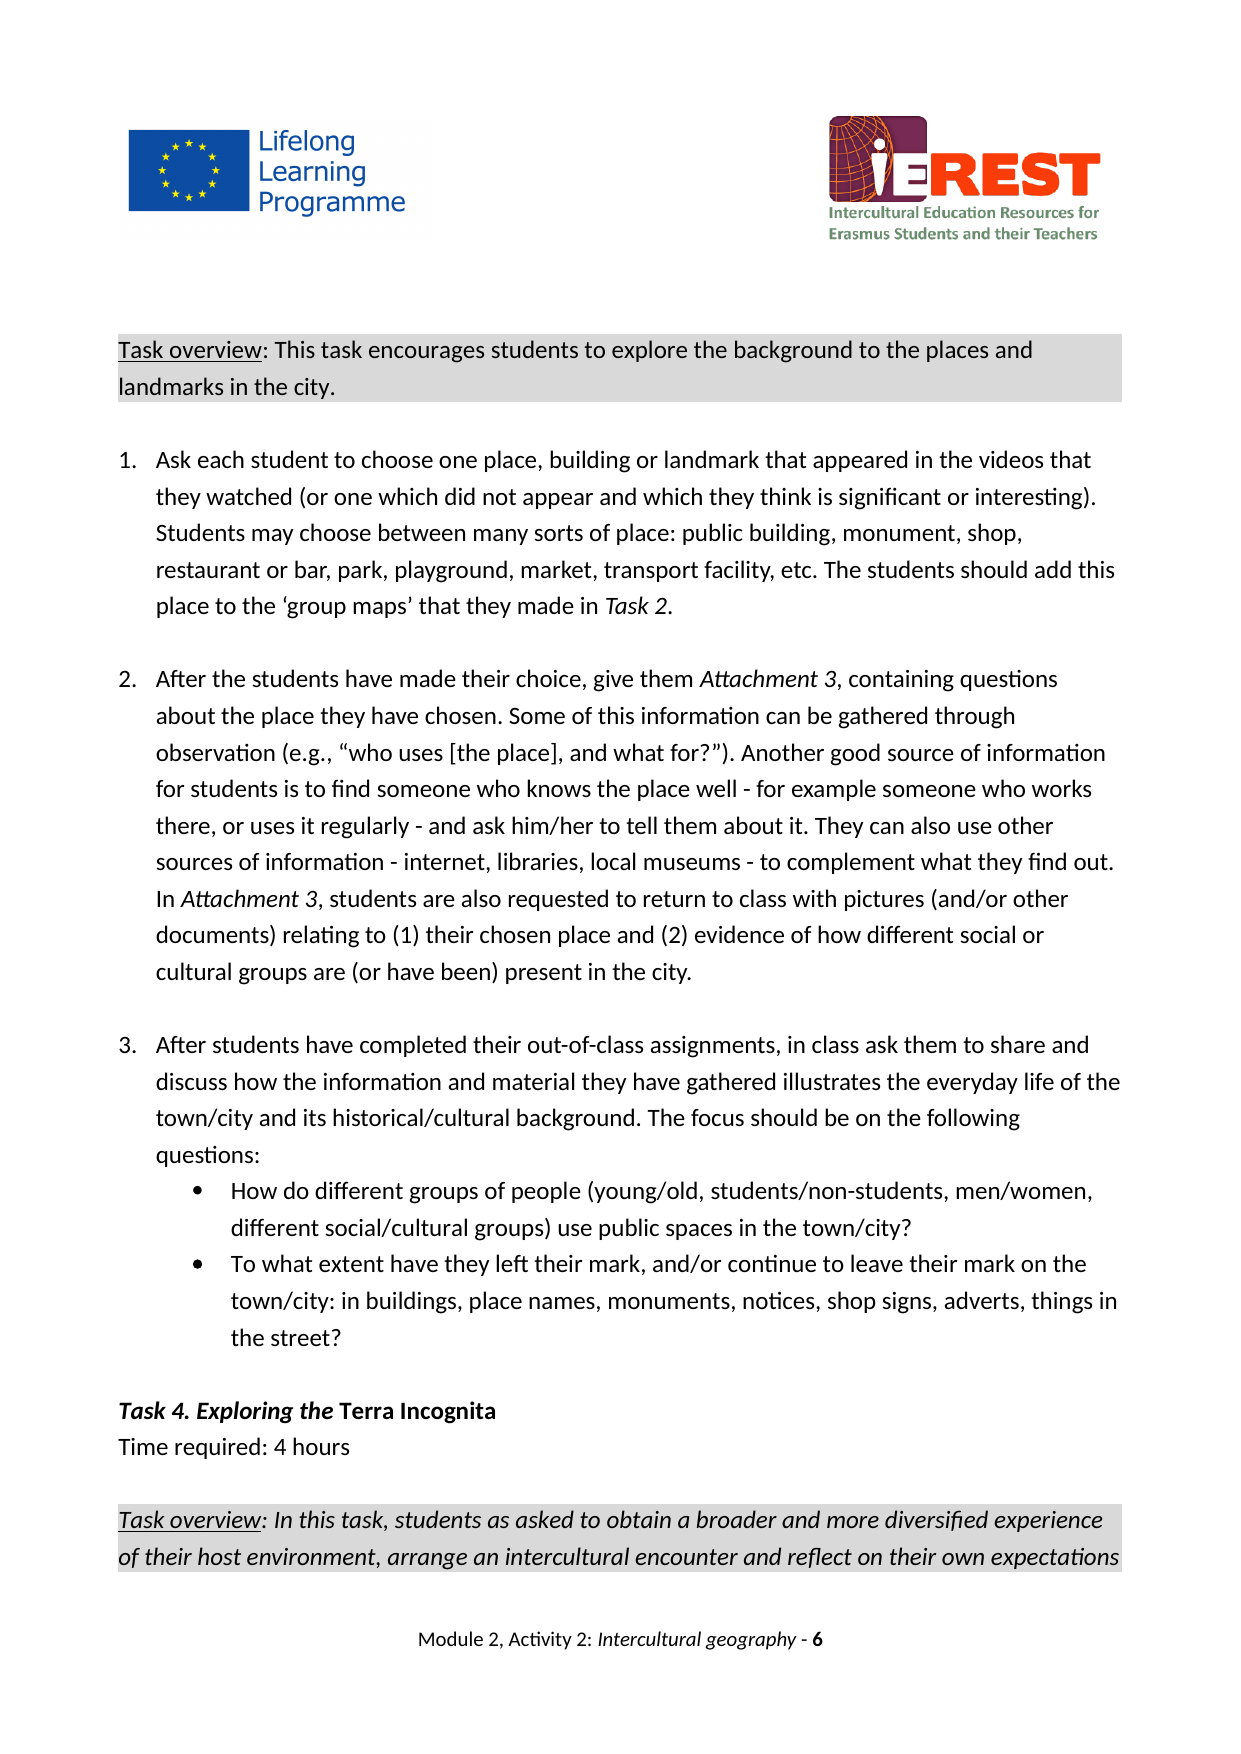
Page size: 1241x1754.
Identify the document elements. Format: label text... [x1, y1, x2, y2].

picture [823, 109, 1104, 243]
text Task 4. Exploring the Terra Incognita [118, 1395, 1122, 1425]
list After the students have made their choice, give them Attachment 3, containing questions about the place they have chosen. Some of this information can be gathered through observation (e.g., “who uses [the place], and what for?”). Another good source of information for students is to find someone who knows the place well - for example someone who works there, or uses it regularly - and ask him/her to tell them about it. They can also use other sources of information - internet, libraries, local museums - to complement what they find out. In Attachment 3, students are also requested to return to class with pictures (and/or other documents) relating to (1) their chosen place and (2) evidence of how different social or cultural groups are (or have been) present in the city. [118, 664, 1122, 987]
text Time required: 4 hours [118, 1431, 1122, 1462]
text Task overview: This task encourages students to explore the background to the places and landmarks in the city. [118, 334, 1122, 402]
list Ask each student to choose one place, building or landmark that appeared in the videos that they watched (or one which did not appear and which they think is significant or interesting). Students may choose between many sorts of place: public building, monument, shop, restaurant or bar, park, playground, market, transport facility, etc. The students should add this place to the ‘group maps’ that they made in Task 2. [118, 444, 1122, 621]
picture [118, 118, 431, 241]
list To what extent have they left their mark, and/or continue to leave their mark on the town/city: in buildings, place names, monuments, notices, shop signs, adverts, things in the street? [193, 1249, 1122, 1352]
list After students have completed their out-of-class assignments, in class ask them to share and discuss how the information and material they have gathered illustrates the everyday life of the town/city and its historical/cultural background. The focus should be on the following questions: [118, 1029, 1122, 1169]
list How do different groups of people (young/old, students/non-students, men/women, different social/cultural groups) use public spaces in the town/city? [193, 1176, 1122, 1243]
